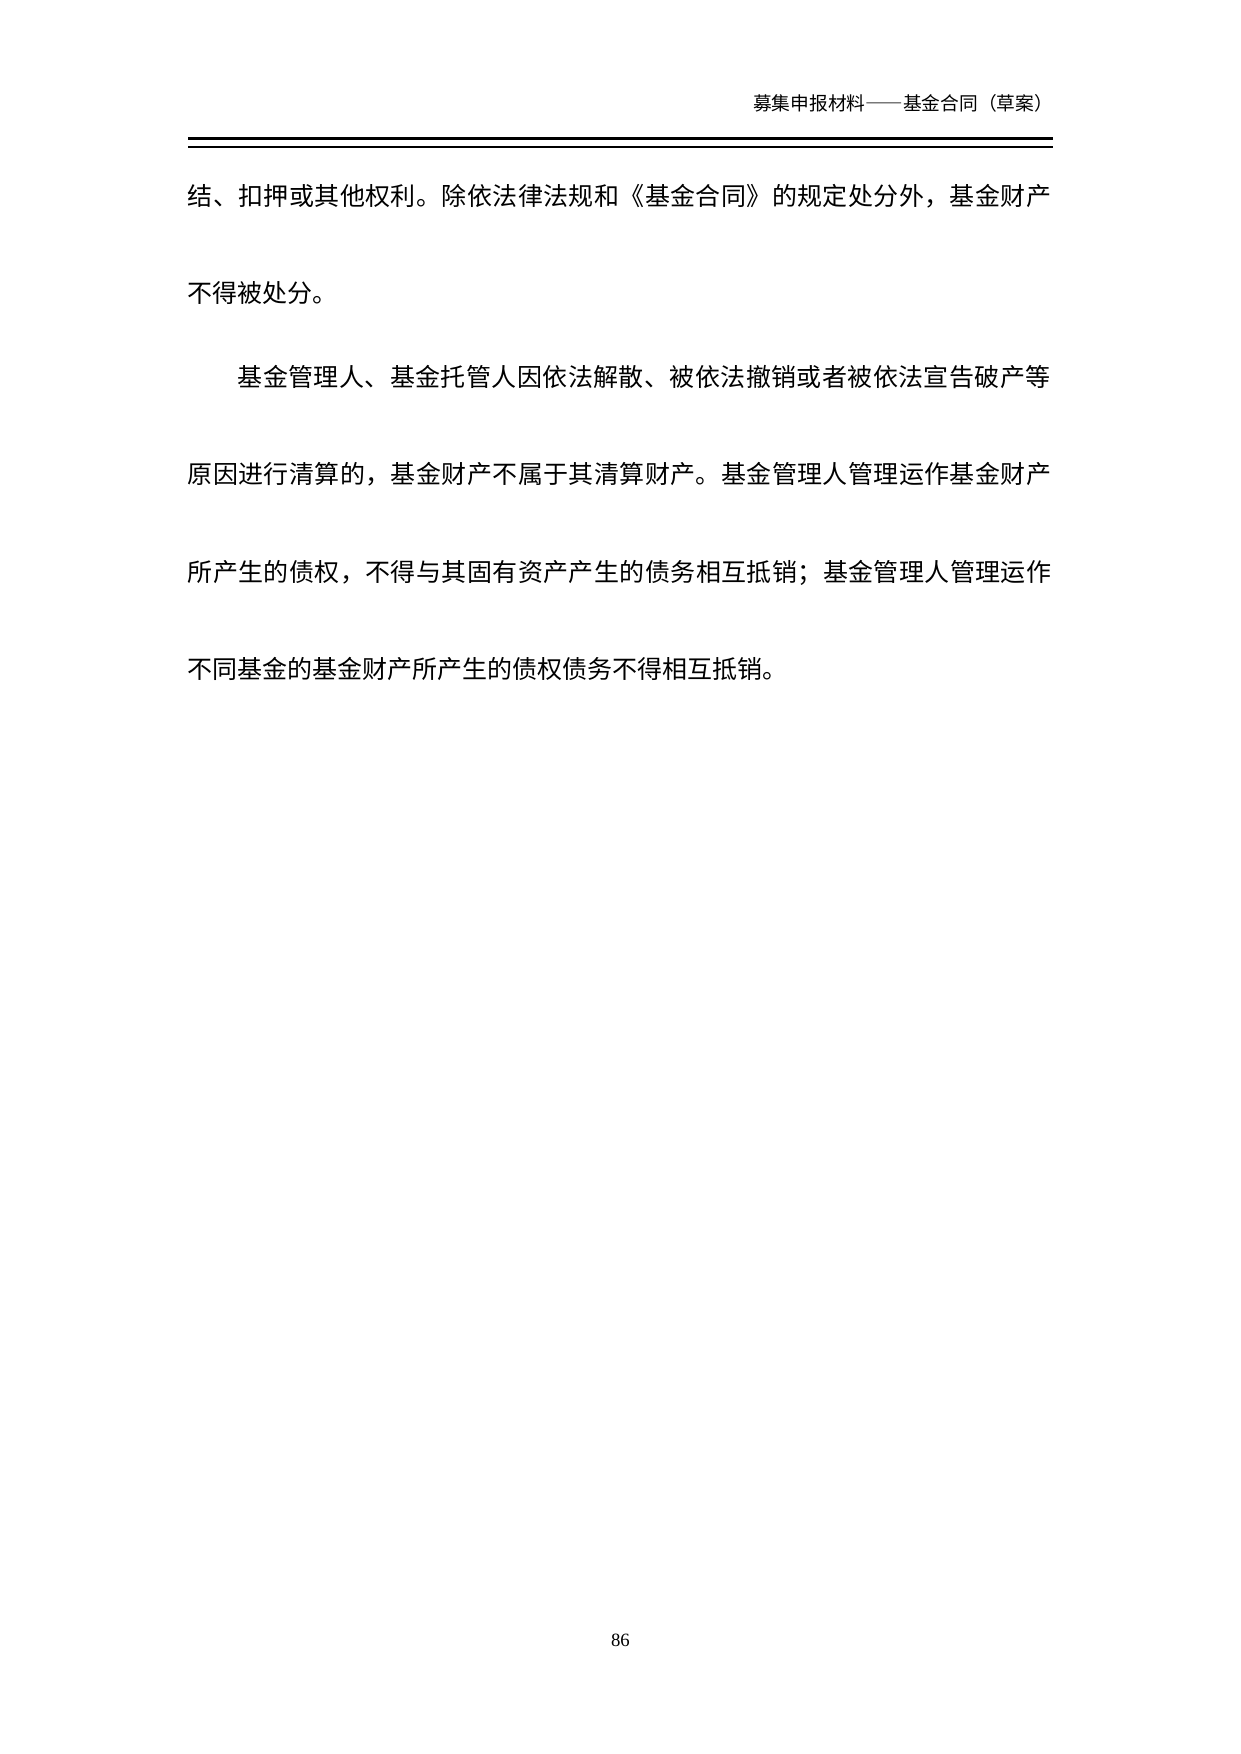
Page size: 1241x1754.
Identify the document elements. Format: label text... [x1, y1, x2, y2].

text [187, 162, 1053, 324]
text 基金管理人、基金托管人因依法解散、被依法撤销或者被依法宣告破产等原因进行清算的，基金财产不属于其清算财产。基金管理人管理运作基金财产所产生的债权，不得与其固有资产产生的债务相互抵销；基金管理人管理运作不同基金的基金财产所产生的债权债务不得相互抵销。 [187, 343, 1053, 700]
